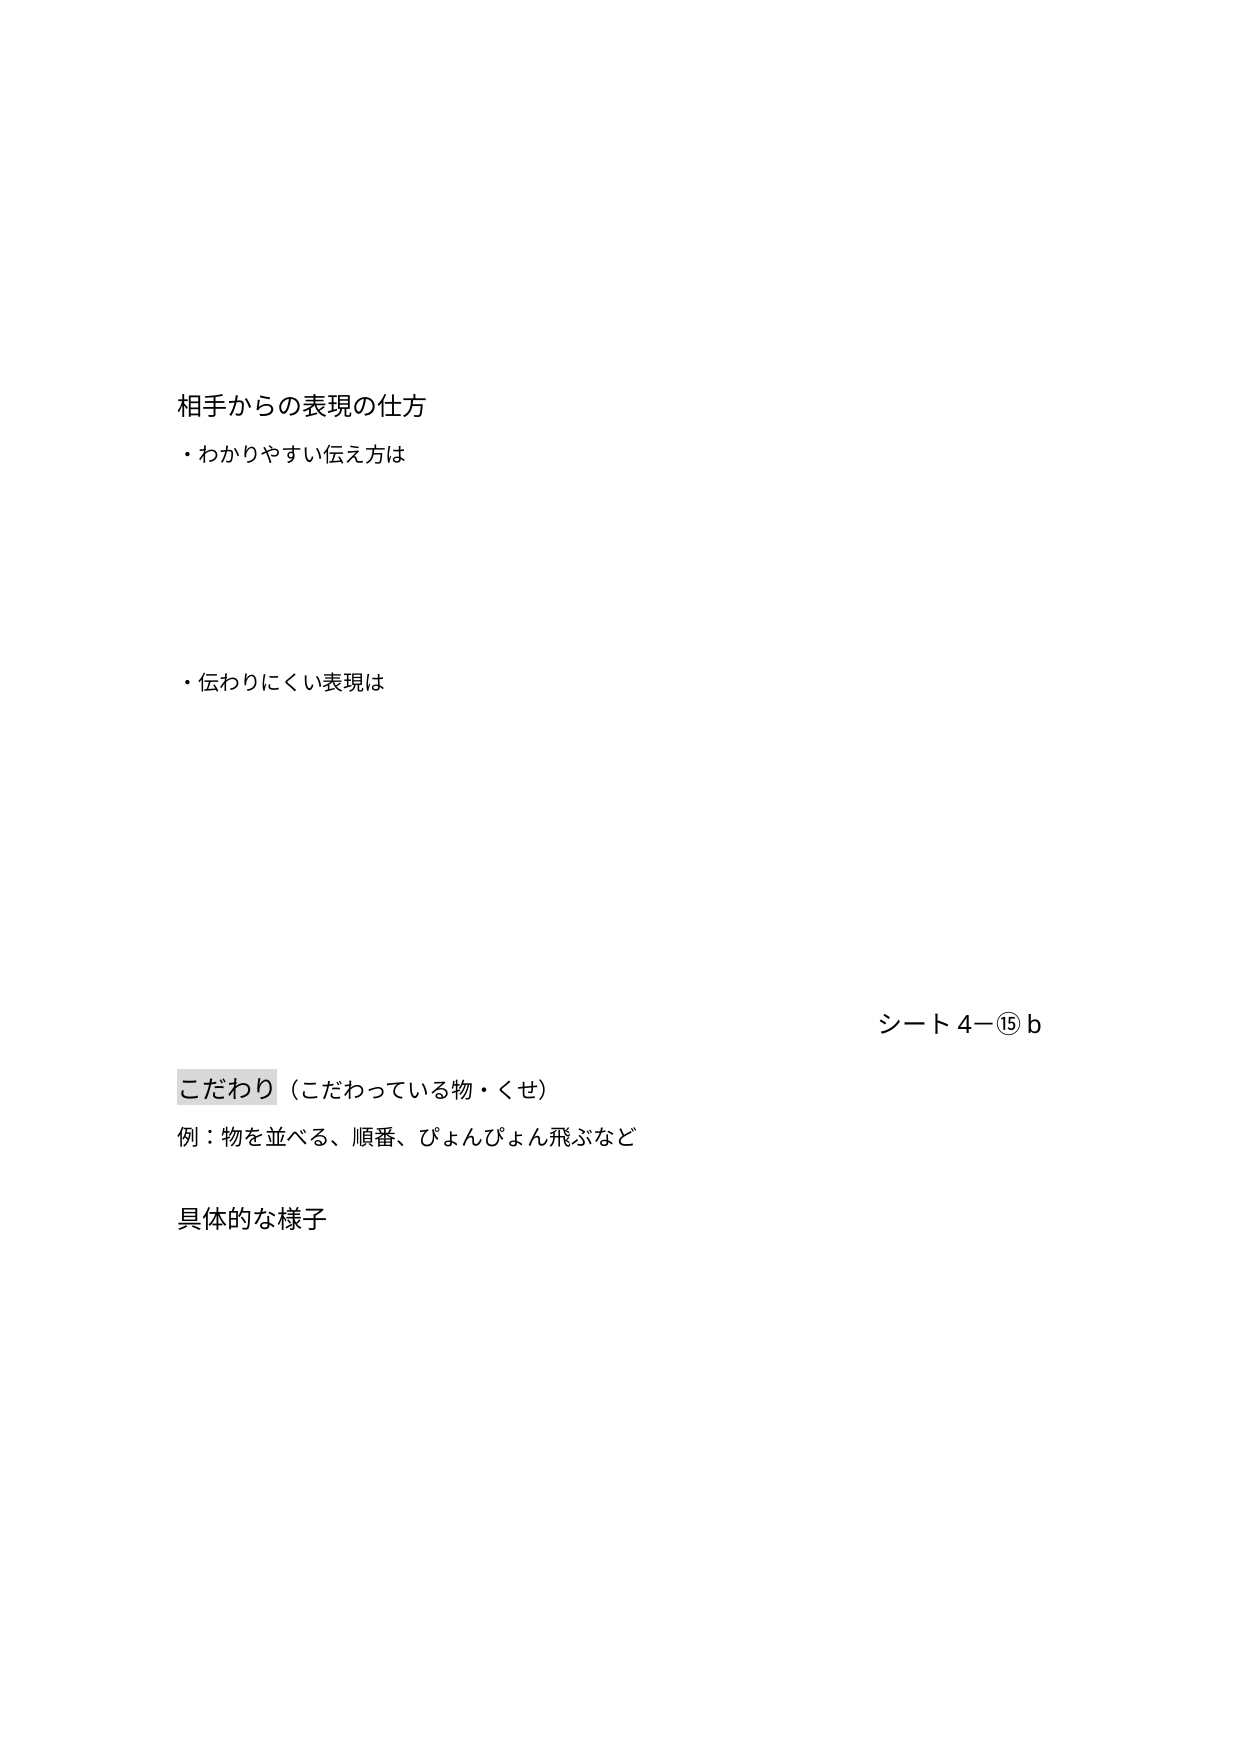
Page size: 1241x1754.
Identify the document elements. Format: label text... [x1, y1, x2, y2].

text 相手からの表現の仕方 [177, 372, 1063, 437]
text ・伝わりにくい表現は [177, 665, 1063, 697]
text 例：物を並べる、順番、ぴょんぴょん飛ぶなど [177, 1120, 1063, 1152]
text こだわり（こだわっている物・くせ） [177, 1055, 1063, 1120]
text シート4－⑮b [177, 990, 1063, 1055]
text 具体的な様子 [177, 1185, 1063, 1250]
text ・わかりやすい伝え方は [177, 437, 1063, 470]
